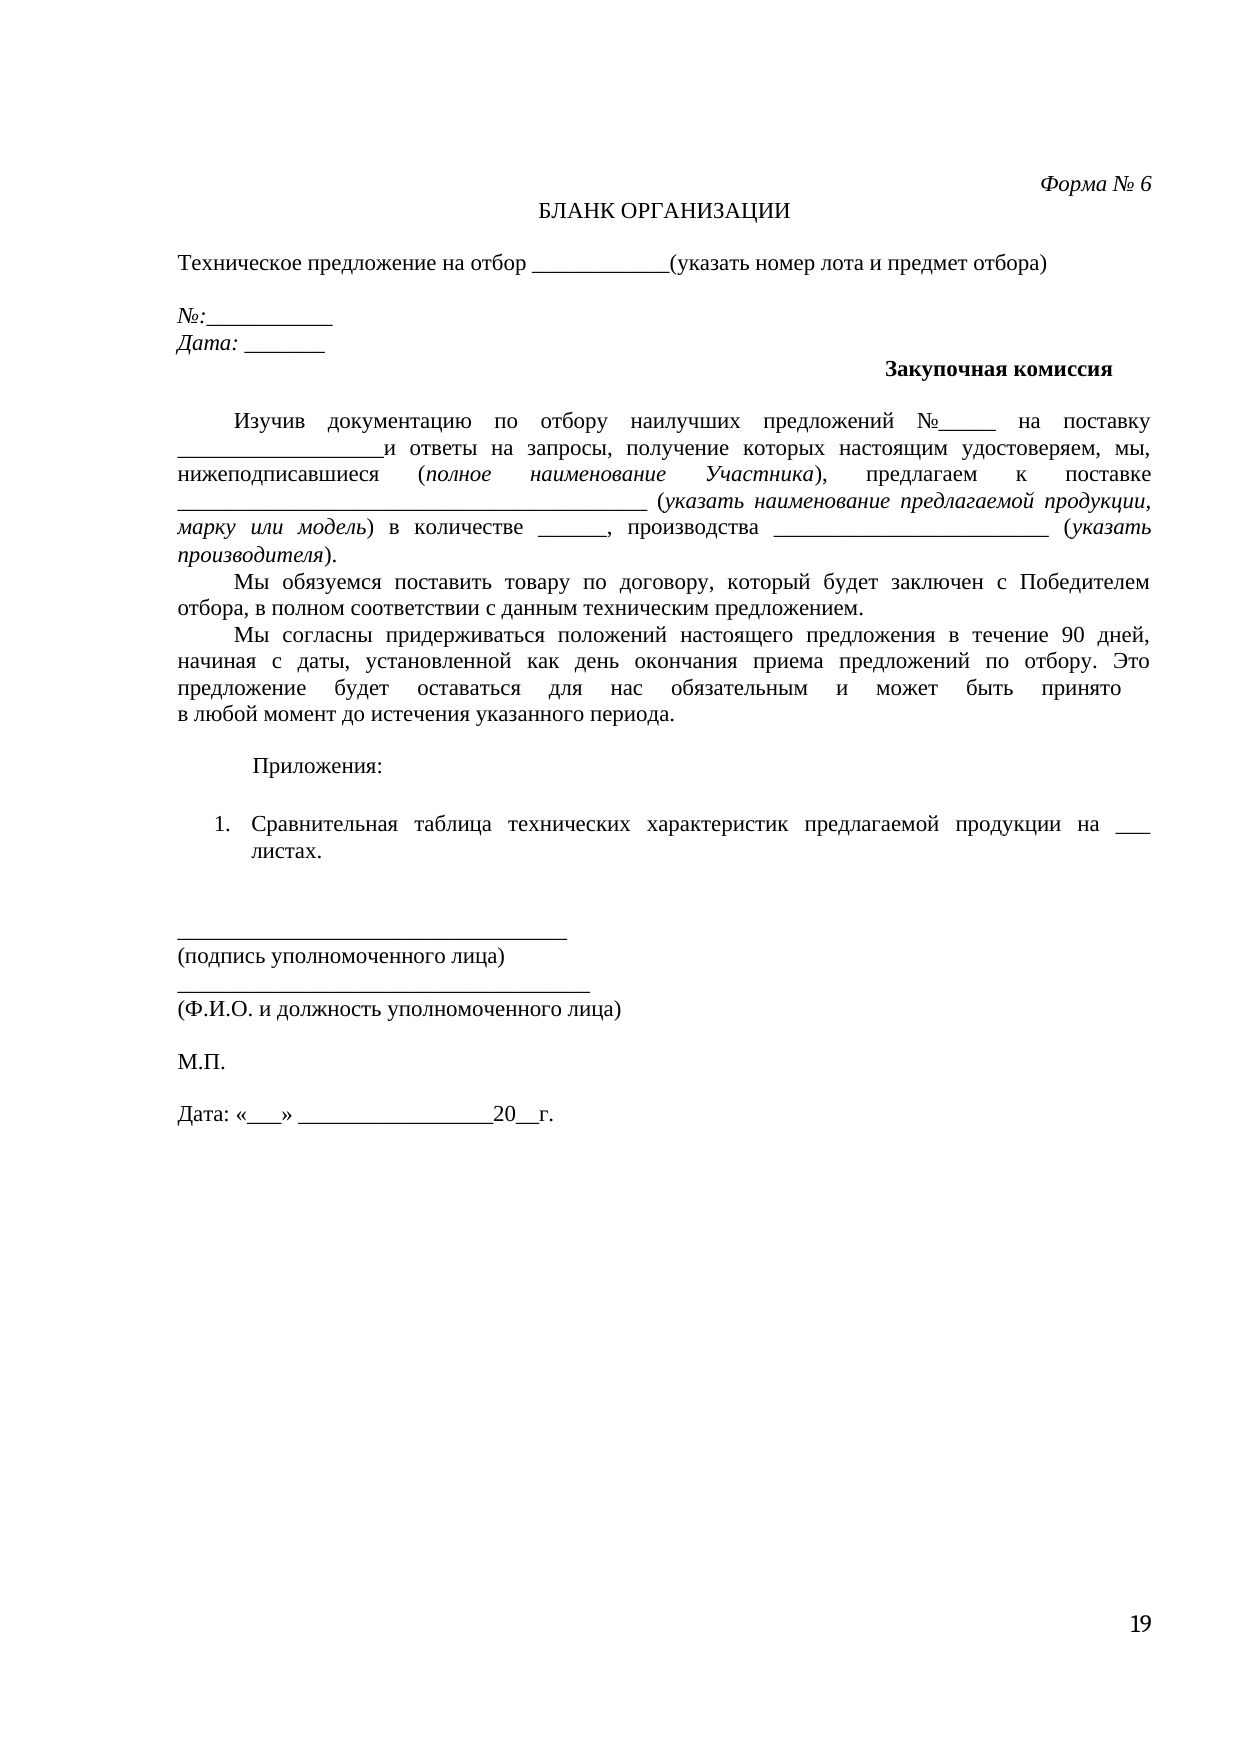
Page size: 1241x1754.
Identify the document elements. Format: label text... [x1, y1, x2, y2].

text Закупочная комиссия [827, 355, 1163, 381]
text Изучив документацию по отбору наилучших предложений №_____ на поставку __________________и ответы на запросы, получение которых настоящим удостоверяем, мы, нижеподписавшиеся (полное наименование Участника), предлагаем к поставке _________________________________________ (указать наименование предлагаемой продукции, марку или модель) в количестве ______, производства ________________________ (указать производителя). [177, 408, 1152, 568]
text Форма № 6 [177, 170, 1152, 197]
text Техническое предложение на отбор ____________(указать номер лота и предмет отбора) [177, 249, 1152, 276]
text Приложения: [177, 753, 1152, 779]
text ____________________________________ [177, 969, 1152, 995]
text Мы согласны придерживаться положений настоящего предложения в течение 90 дней, начиная с даты, установленной как день окончания приема предложений по отбору. Это предложение будет оставаться для нас обязательным и может быть принято в любой момент до истечения указанного периода. [177, 621, 1152, 726]
text Дата: _______ [177, 328, 1152, 355]
text №:___________ [177, 302, 1152, 328]
text Дата: «___» _________________20__г. [177, 1100, 1152, 1127]
list Сравнительная таблица технических характеристик предлагаемой продукции на ___ листах. [213, 811, 1152, 863]
text (Ф.И.О. и должность уполномоченного лица) [177, 995, 1152, 1021]
text Мы обязуемся поставить товару по договору, который будет заключен с Победителем отбора, в полном соответствии с данным техническим предложением. [177, 568, 1152, 621]
text М.П. [177, 1048, 1152, 1074]
text (подпись уполномоченного лица) [177, 942, 1152, 969]
text __________________________________ [177, 916, 1152, 942]
text БЛАНК ОРГАНИЗАЦИИ [177, 197, 1152, 223]
